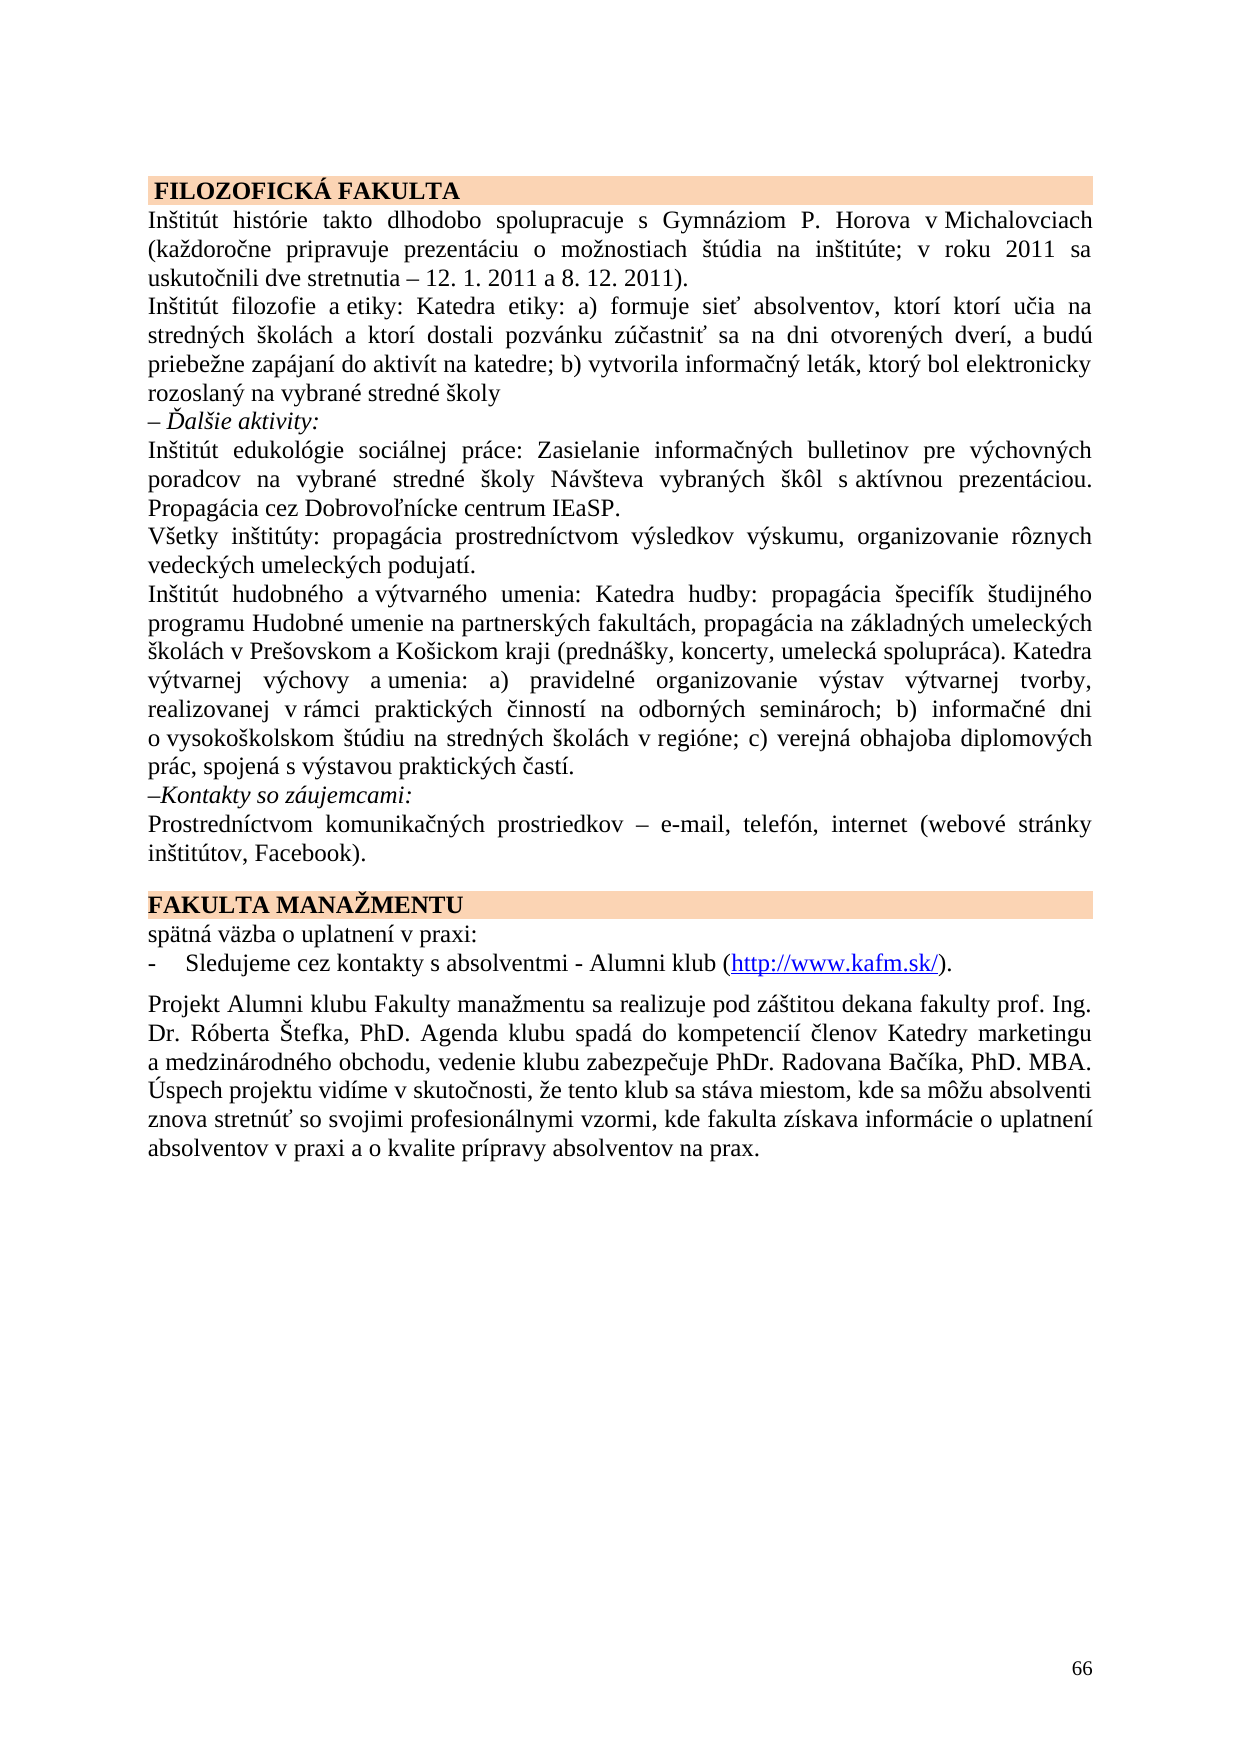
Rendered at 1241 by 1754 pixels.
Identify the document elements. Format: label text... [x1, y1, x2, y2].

text Inštitút edukológie sociálnej práce: Zasielanie informačných bulletinov pre výchovných poradcov na vybrané stredné školy Návšteva vybraných škôl s aktívnou prezentáciou. Propagácia cez Dobrovoľnícke centrum IEaSP. [148, 435, 1093, 521]
text Inštitút hudobného a výtvarného umenia: Katedra hudby: propagácia špecifík študijného programu Hudobné umenie na partnerských fakultách, propagácia na základných umeleckých školách v Prešovskom a Košickom kraji (prednášky, koncerty, umelecká spolupráca). Katedra výtvarnej výchovy a umenia: a) pravidelné organizovanie výstav výtvarnej tvorby, realizovanej v rámci praktických činností na odborných seminároch; b) informačné dni o vysokoškolskom štúdiu na stredných školách v regióne; c) verejná obhajoba diplomových prác, spojená s výstavou praktických častí. [148, 579, 1093, 780]
text –Kontakty so záujemcami: [148, 780, 1093, 809]
text – Ďalšie aktivity: [148, 406, 1093, 435]
text Inštitút filozofie a etiky: Katedra etiky: a) formuje sieť absolventov, ktorí ktorí učia na stredných školách a ktorí dostali pozvánku zúčastniť sa na dni otvorených dverí, a budú priebežne zapájaní do aktivít na katedre; b) vytvorila informačný leták, ktorý bol elektronicky rozoslaný na vybrané stredné školy [148, 291, 1093, 406]
text spätná väzba o uplatnení v praxi: [148, 919, 1093, 948]
text FILOZOFICKÁ FAKULTA [148, 176, 1093, 205]
text FAKULTA MANAŽMENTU [148, 891, 1093, 919]
text Všetky inštitúty: propagácia prostredníctvom výsledkov výskumu, organizovanie rôznych vedeckých umeleckých podujatí. [148, 521, 1093, 579]
text Projekt Alumni klubu Fakulty manažmentu sa realizuje pod záštitou dekana fakulty prof. Ing. Dr. Róberta Štefka, PhD. Agenda klubu spadá do kompetencií členov Katedry marketingu a medzinárodného obchodu, vedenie klubu zabezpečuje PhDr. Radovana Bačíka, PhD. MBA. Úspech projektu vidíme v skutočnosti, že tento klub sa stáva miestom, kde sa môžu absolventi znova stretnúť so svojimi profesionálnymi vzormi, kde fakulta získava informácie o uplatnení absolventov v praxi a o kvalite prípravy absolventov na prax. [148, 989, 1093, 1162]
text Inštitút histórie takto dlhodobo spolupracuje s Gymnáziom P. Horova v Michalovciach (každoročne pripravuje prezentáciu o možnostiach štúdia na inštitúte; v roku 2011 sa uskutočnili dve stretnutia – 12. 1. 2011 a 8. 12. 2011). [148, 205, 1093, 291]
list Sledujeme cez kontakty s absolventmi - Alumni klub (http://www.kafm.sk/). [148, 948, 1093, 977]
text Prostredníctvom komunikačných prostriedkov – e-mail, telefón, internet (webové stránky inštitútov, Facebook). [148, 809, 1093, 866]
